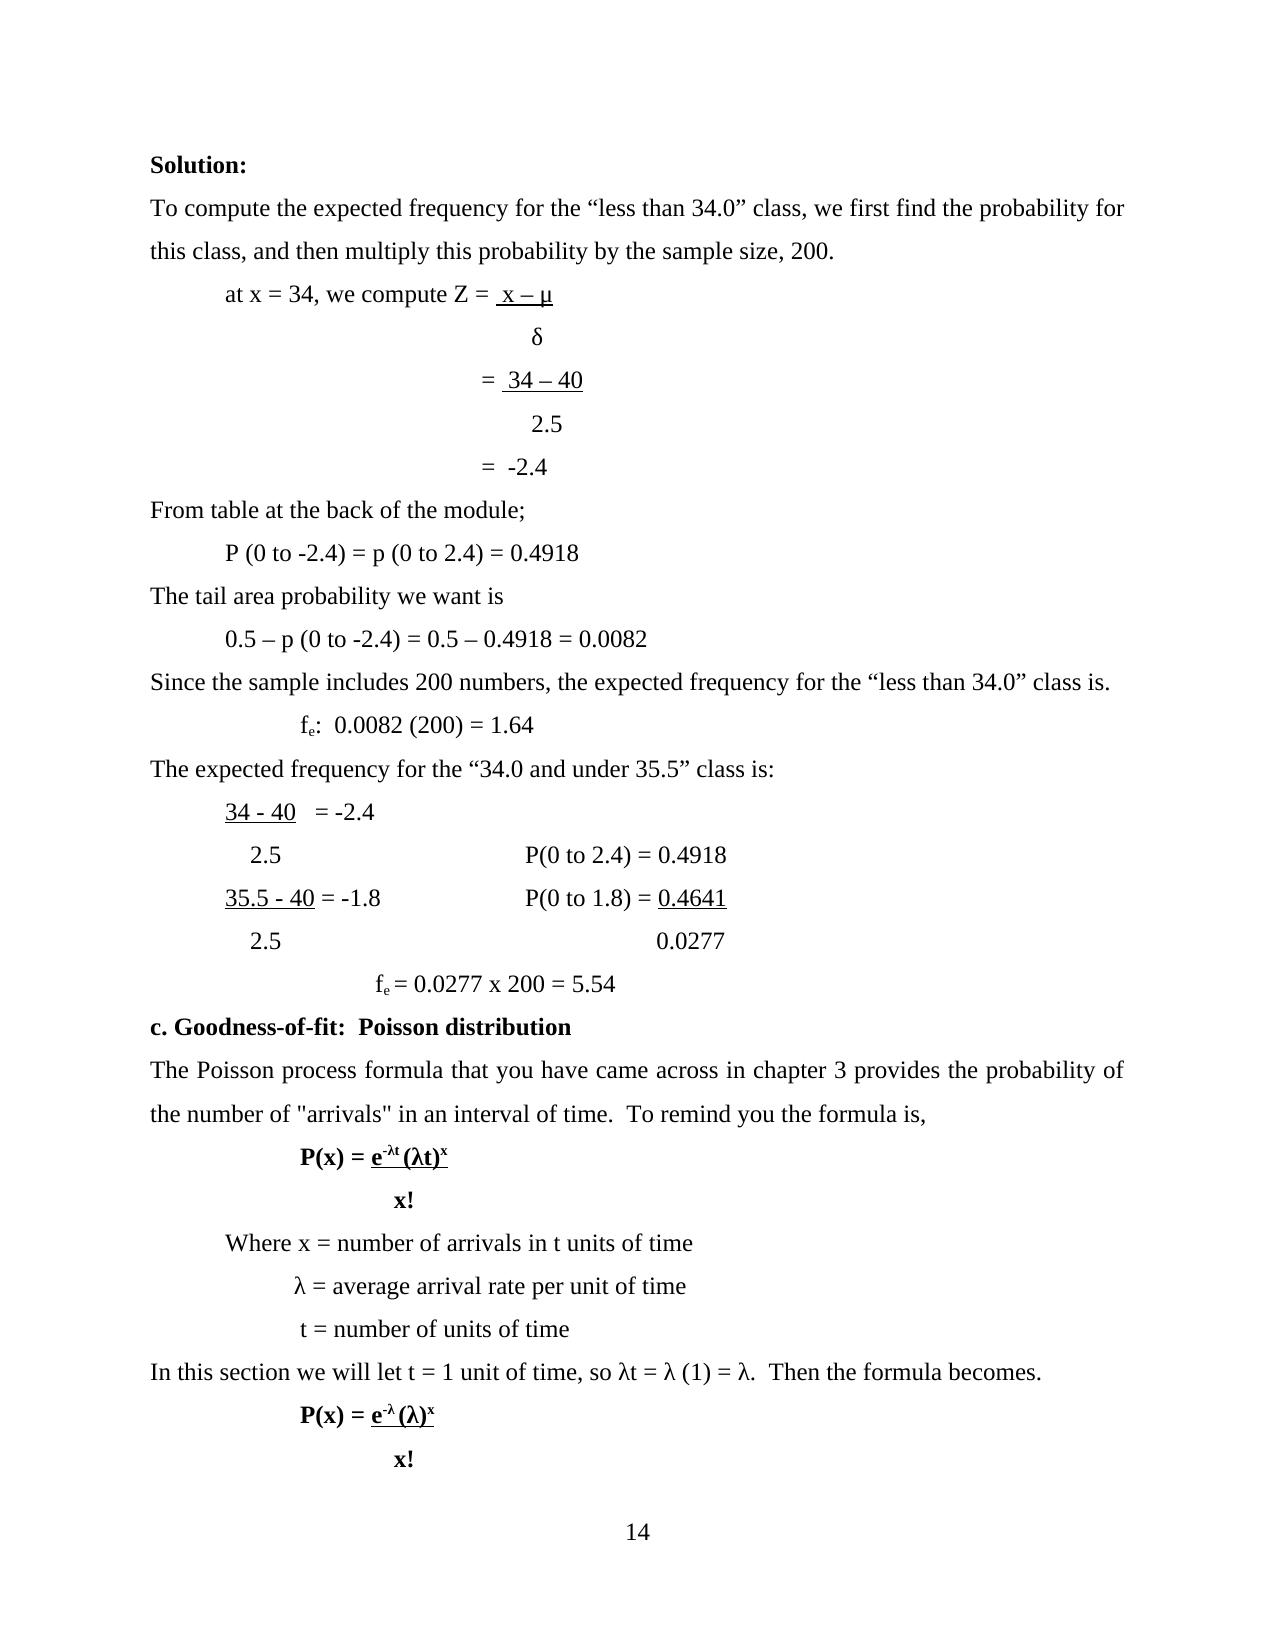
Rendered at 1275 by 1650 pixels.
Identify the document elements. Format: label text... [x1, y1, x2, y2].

text 2.5 [150, 409, 1125, 437]
text at x = 34, we compute Z = x – μ [150, 279, 1125, 308]
text The expected frequency for the “34.0 and under 35.5” class is: [150, 754, 1125, 782]
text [150, 1271, 1125, 1300]
text Since the sample includes 200 numbers, the expected frequency for the “less than 34.0” class is. [150, 667, 1125, 696]
text 2.5 0.0277 [150, 926, 1125, 955]
text The tail area probability we want is [150, 581, 1125, 610]
text From table at the back of the module; [150, 495, 1125, 524]
text x! [150, 1185, 1125, 1214]
text δ [150, 322, 1125, 351]
text = -2.4 [150, 452, 1125, 481]
text 34 - 40 = -2.4 [150, 797, 1125, 826]
text 2.5 P(0 to 2.4) = 0.4918 [150, 840, 1125, 869]
text To compute the expected frequency for the “less than 34.0” class, we first find the probability for this class, and then multiply this probability by the sample size, 200. [150, 193, 1125, 265]
text 35.5 - 40 = -1.8 P(0 to 1.8) = 0.4641 [150, 883, 1125, 912]
text P (0 to -2.4) = p (0 to 2.4) = 0.4918 [150, 538, 1125, 567]
text x! [150, 1444, 1125, 1472]
text Where x = number of arrivals in t units of time [150, 1228, 1125, 1257]
text 0.5 – p (0 to -2.4) = 0.5 – 0.4918 = 0.0082 [150, 624, 1125, 653]
text fe: 0.0082 (200) = 1.64 [150, 711, 1125, 739]
text c. Goodness-of-fit: Poisson distribution [150, 1012, 1125, 1041]
text fe = 0.0277 x 200 = 5.54 [150, 969, 1125, 998]
text = 34 – 40 [150, 366, 1125, 394]
text Solution: [150, 150, 1125, 179]
text P(x) = e-λ (λ)x [150, 1401, 1125, 1429]
text P(x) = e-λt (λt)x [150, 1142, 1125, 1171]
text In this section we will let t = 1 unit of time, so λt = λ (1) = λ. Then the formula becomes. [150, 1357, 1125, 1386]
text t = number of units of time [150, 1314, 1125, 1343]
text The Poisson process formula that you have came across in chapter 3 provides the probability of the number of "arrivals" in an interval of time. To remind you the formula is, [150, 1056, 1125, 1127]
